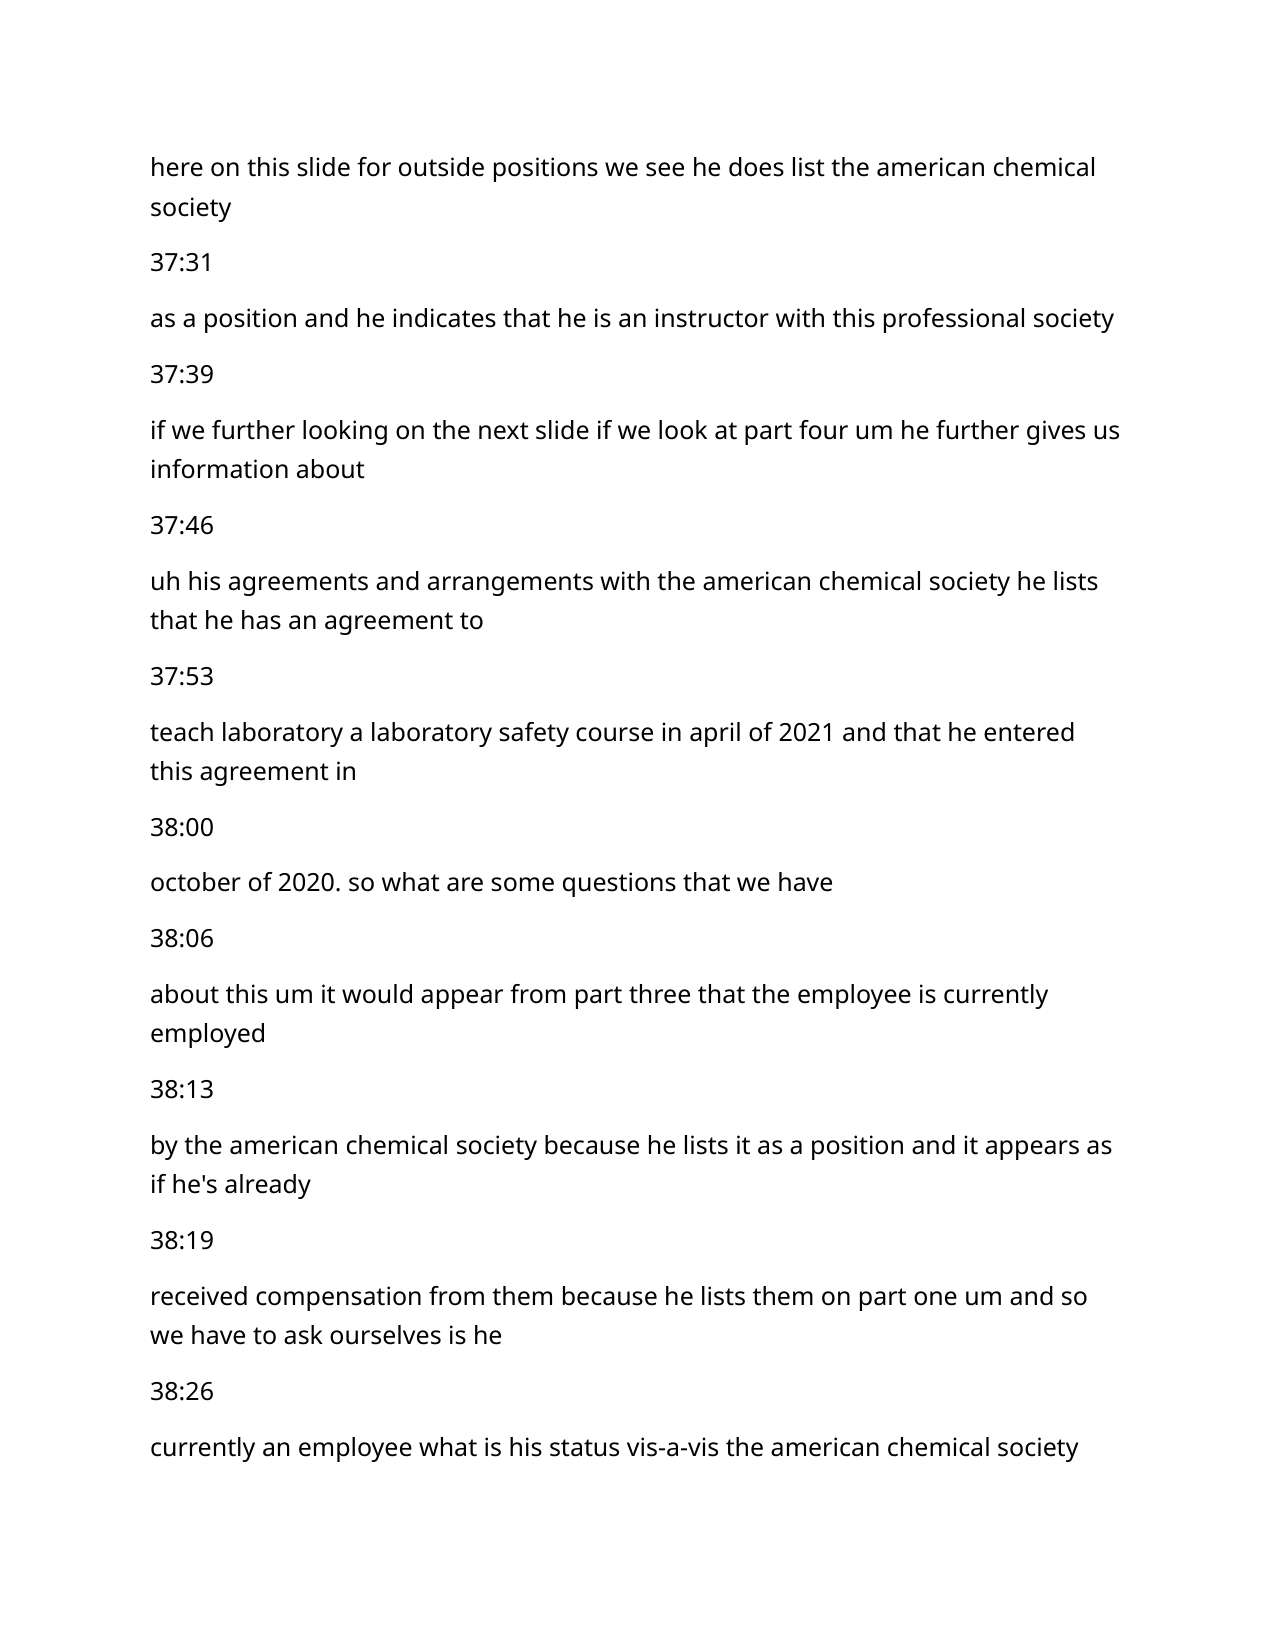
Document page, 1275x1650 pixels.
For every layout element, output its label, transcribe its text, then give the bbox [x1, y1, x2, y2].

text here on this slide for outside positions we see he does list the american chemical society [150, 150, 1125, 223]
text 38:13 [150, 1072, 1125, 1106]
text 38:06 [150, 921, 1125, 955]
text received compensation from them because he lists them on part one um and so we have to ask ourselves is he [150, 1278, 1125, 1352]
text 37:39 [150, 357, 1125, 391]
text about this um it would appear from part three that the employee is currently employed [150, 977, 1125, 1050]
text teach laboratory a laboratory safety course in april of 2021 and that he entered this agreement in [150, 714, 1125, 787]
text if we further looking on the next slide if we look at part four um he further gives us information about [150, 412, 1125, 486]
text october of 2020. so what are some questions that we have [150, 865, 1125, 899]
text 37:31 [150, 245, 1125, 279]
text by the american chemical society because he lists it as a position and it appears as if he's already [150, 1127, 1125, 1201]
text currently an employee what is his status vis-a-vis the american chemical society [150, 1429, 1125, 1463]
text 38:26 [150, 1373, 1125, 1407]
text 37:53 [150, 658, 1125, 692]
text 37:46 [150, 507, 1125, 542]
text as a position and he indicates that he is an instructor with this professional society [150, 301, 1125, 335]
text 38:19 [150, 1222, 1125, 1257]
text uh his agreements and arrangements with the american chemical society he lists that he has an agreement to [150, 563, 1125, 637]
text 38:00 [150, 809, 1125, 843]
